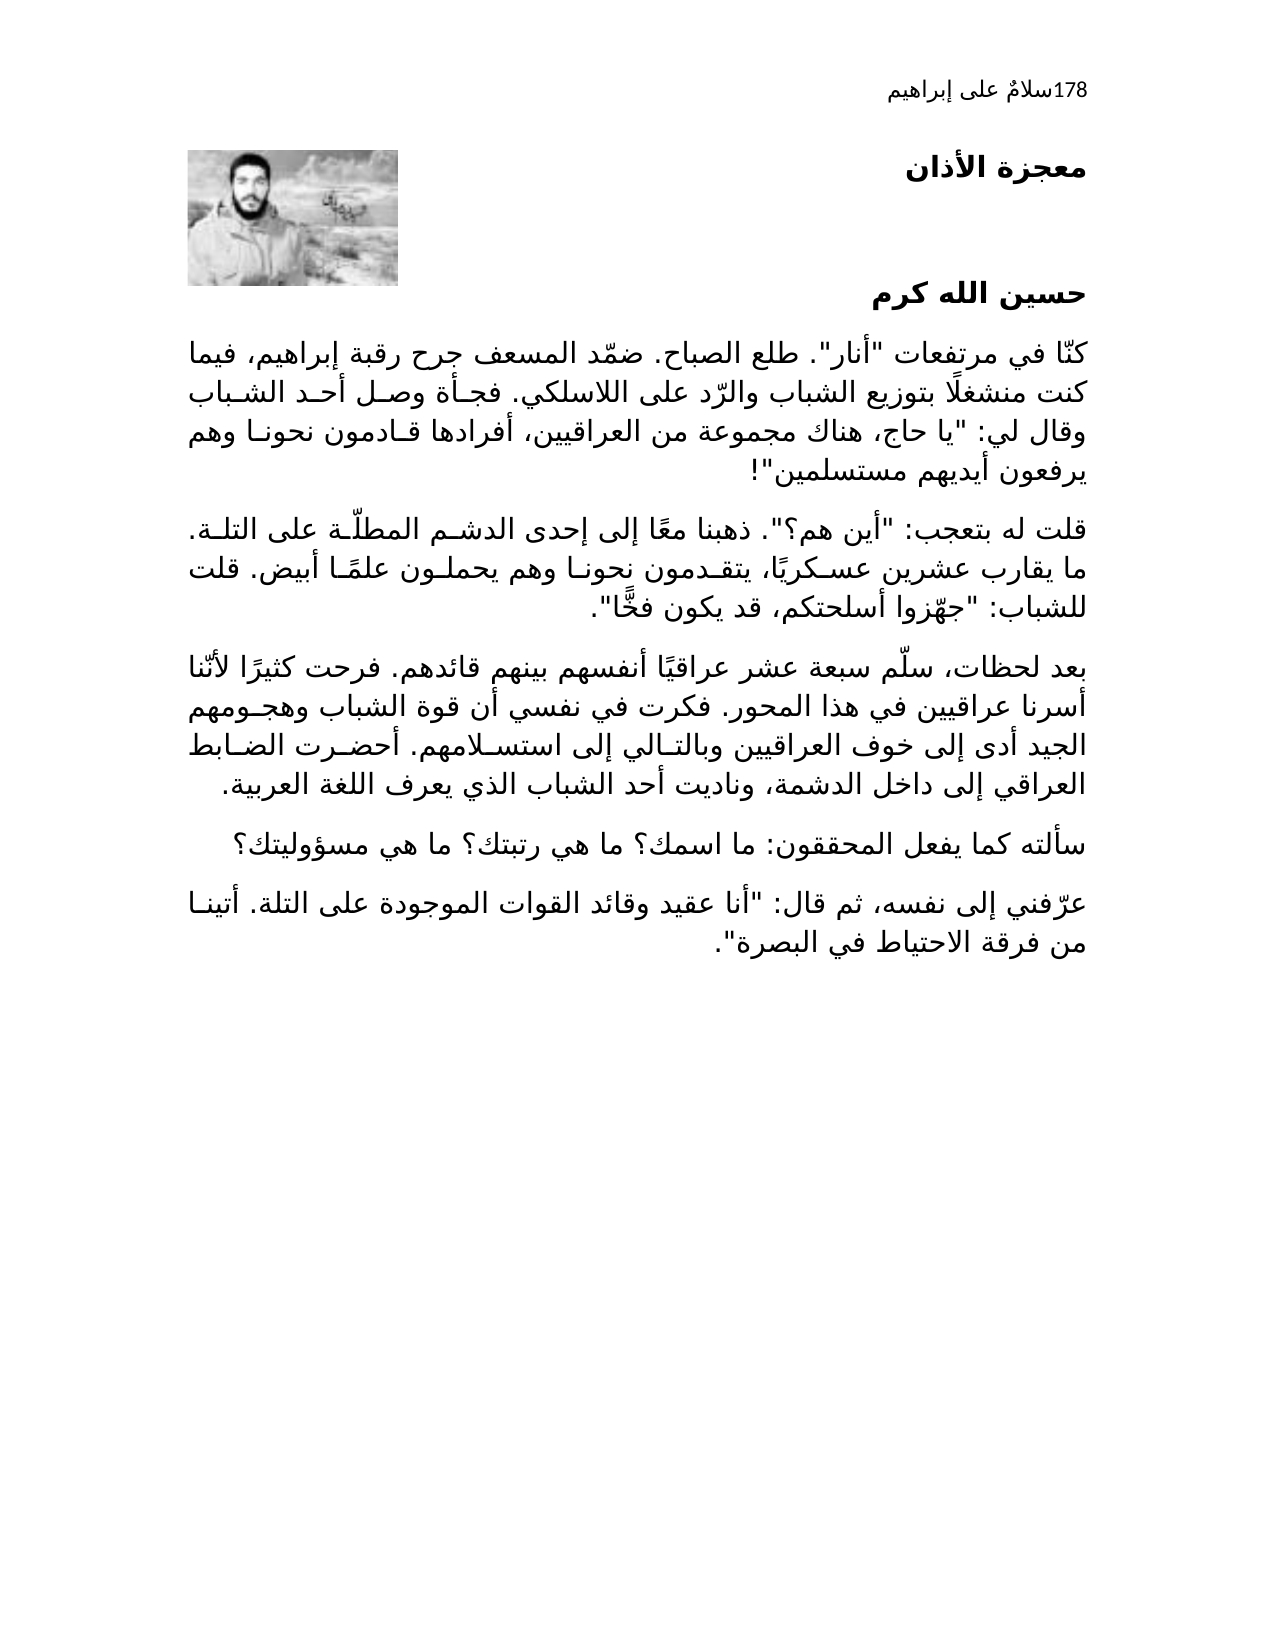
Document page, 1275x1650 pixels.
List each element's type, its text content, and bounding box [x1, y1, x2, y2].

text قلت له بتعجب: "أين هم؟". ذهبنا معًا إلى إحدى الدشم المطلّة على التلة. ما يقارب عشرين عسكريًا، يتقدمون نحونا وهم يحملون علمًا أبيض. قلت للشباب: "جهّزوا أسلحتكم، قد يكون فخًّا". [187, 513, 1087, 624]
text حسين الله كرم [187, 276, 1087, 310]
text كنّا في مرتفعات "أنار". طلع الصباح. ضمّد المسعف جرح رقبة إبراهيم، فيما كنت منشغلًا بتوزيع الشباب والرّد على اللاسلكي. فجأة وصل أحد الشباب وقال لي: "يا حاج، هناك مجموعة من العراقيين، أفرادها قادمون نحونا وهم يرفعون أيديهم مستسلمين"! [187, 336, 1087, 487]
picture [187, 150, 398, 286]
text بعد لحظات، سلّم سبعة عشر عراقيًا أنفسهم بينهم قائدهم. فرحت كثيرًا لأنّنا أسرنا عراقيين في هذا المحور. فكرت في نفسي أن قوة الشباب وهجومهم الجيد أدى إلى خوف العراقيين وبالتالي إلى استسلامهم. أحضرت الضابط العراقي إلى داخل الدشمة، وناديت أحد الشباب الذي يعرف اللغة العربية. [187, 650, 1087, 801]
text عرّفني إلى نفسه، ثم قال: "أنا عقيد وقائد القوات الموجودة على التلة. أتينا من فرقة الاحتياط في البصرة". [187, 887, 1087, 960]
text سألته كما يفعل المحققون: ما اسمك؟ ما هي رتبتك؟ ما هي مسؤوليتك؟ [187, 827, 1087, 861]
text معجزة الأذان [398, 150, 1087, 184]
